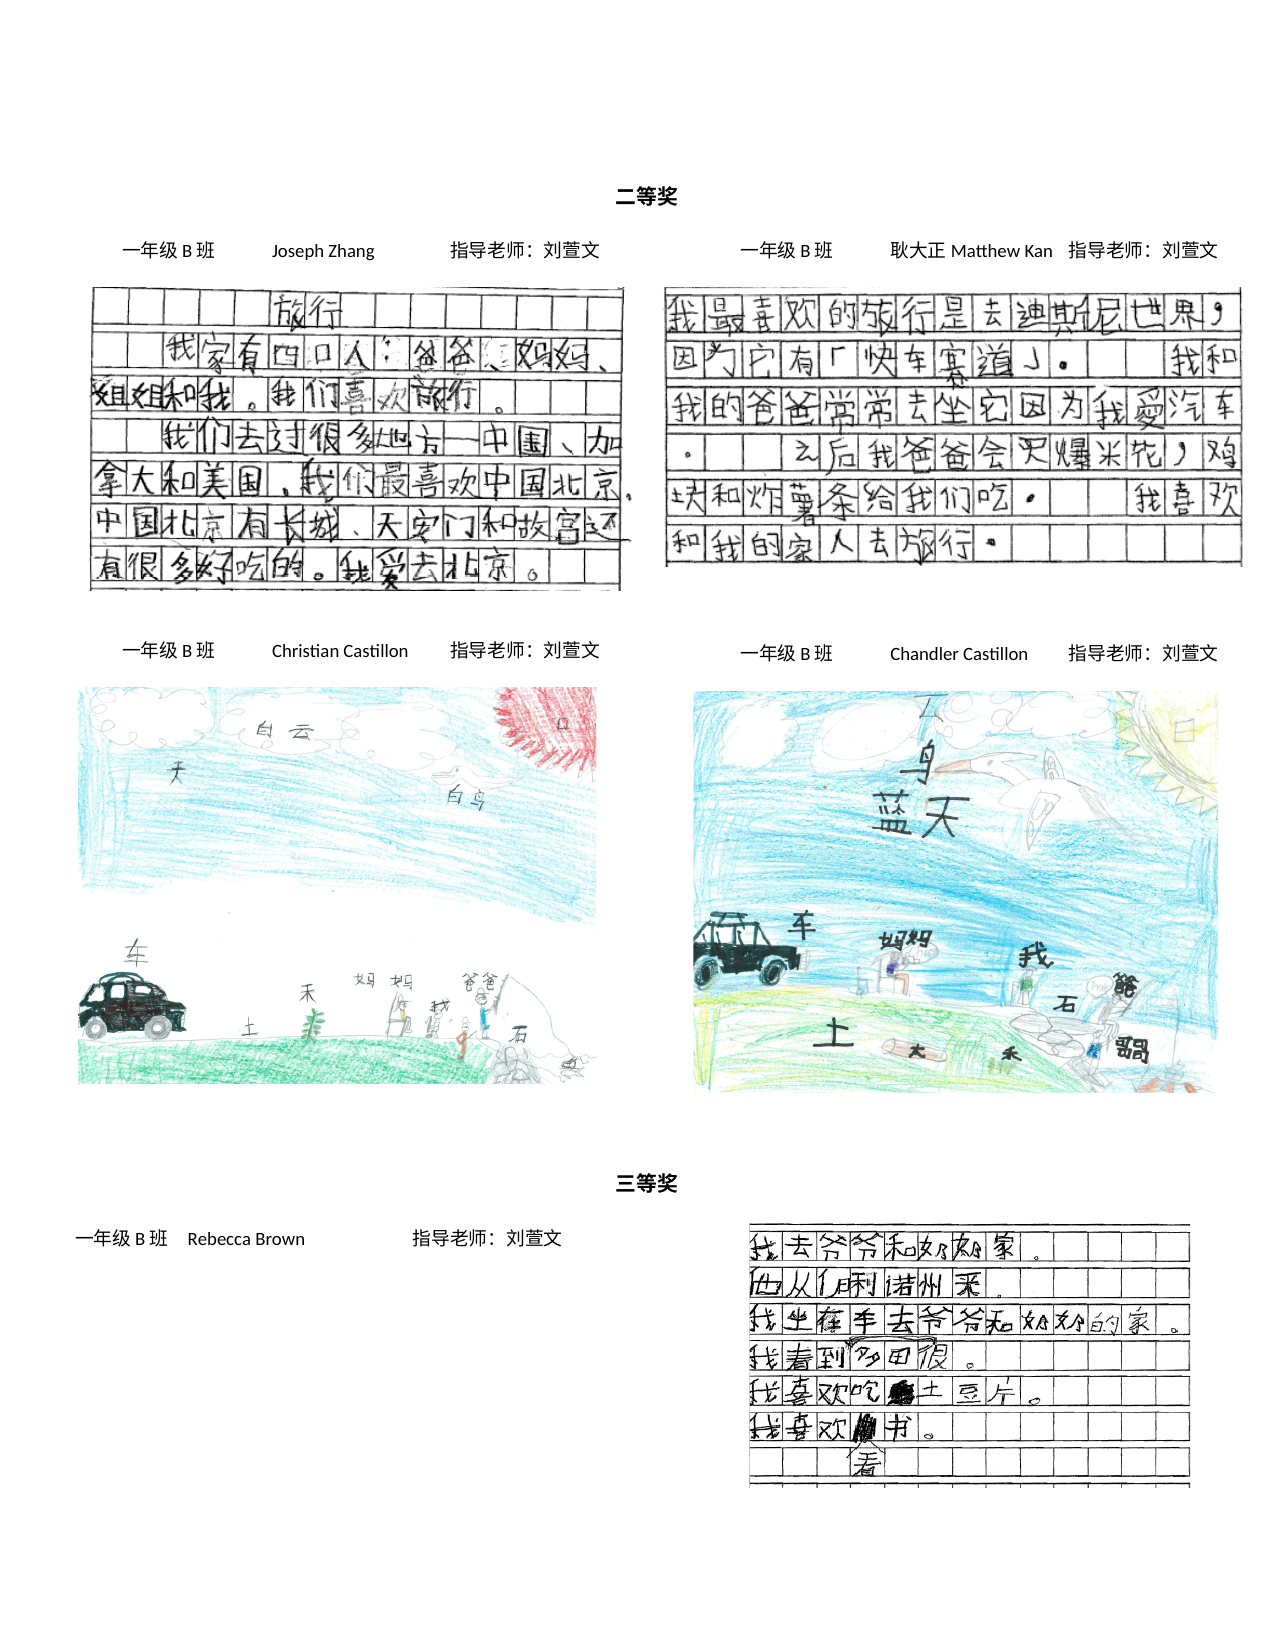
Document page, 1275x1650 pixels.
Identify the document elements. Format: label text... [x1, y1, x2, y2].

picture [78, 687, 597, 1084]
picture [693, 691, 1219, 1093]
text 一年级B班 Joseph Zhang 指导老师：刘萱文 [37, 236, 637, 263]
text 一年级B班 Christian Castillon 指导老师：刘萱文 [37, 636, 637, 663]
picture [661, 287, 1251, 567]
text 三等奖 [37, 1168, 1256, 1198]
picture [88, 287, 638, 591]
text 二等奖 [37, 180, 1256, 210]
text 一年级B班 Chandler Castillon 指导老师：刘萱文 [656, 639, 1256, 666]
picture [749, 1223, 1191, 1488]
text 一年级B班 Rebecca Brown 指导老师：刘萱文 [37, 1223, 609, 1250]
text 一年级B班 耿大正 Matthew Kan 指导老师：刘萱文 [656, 236, 1256, 263]
